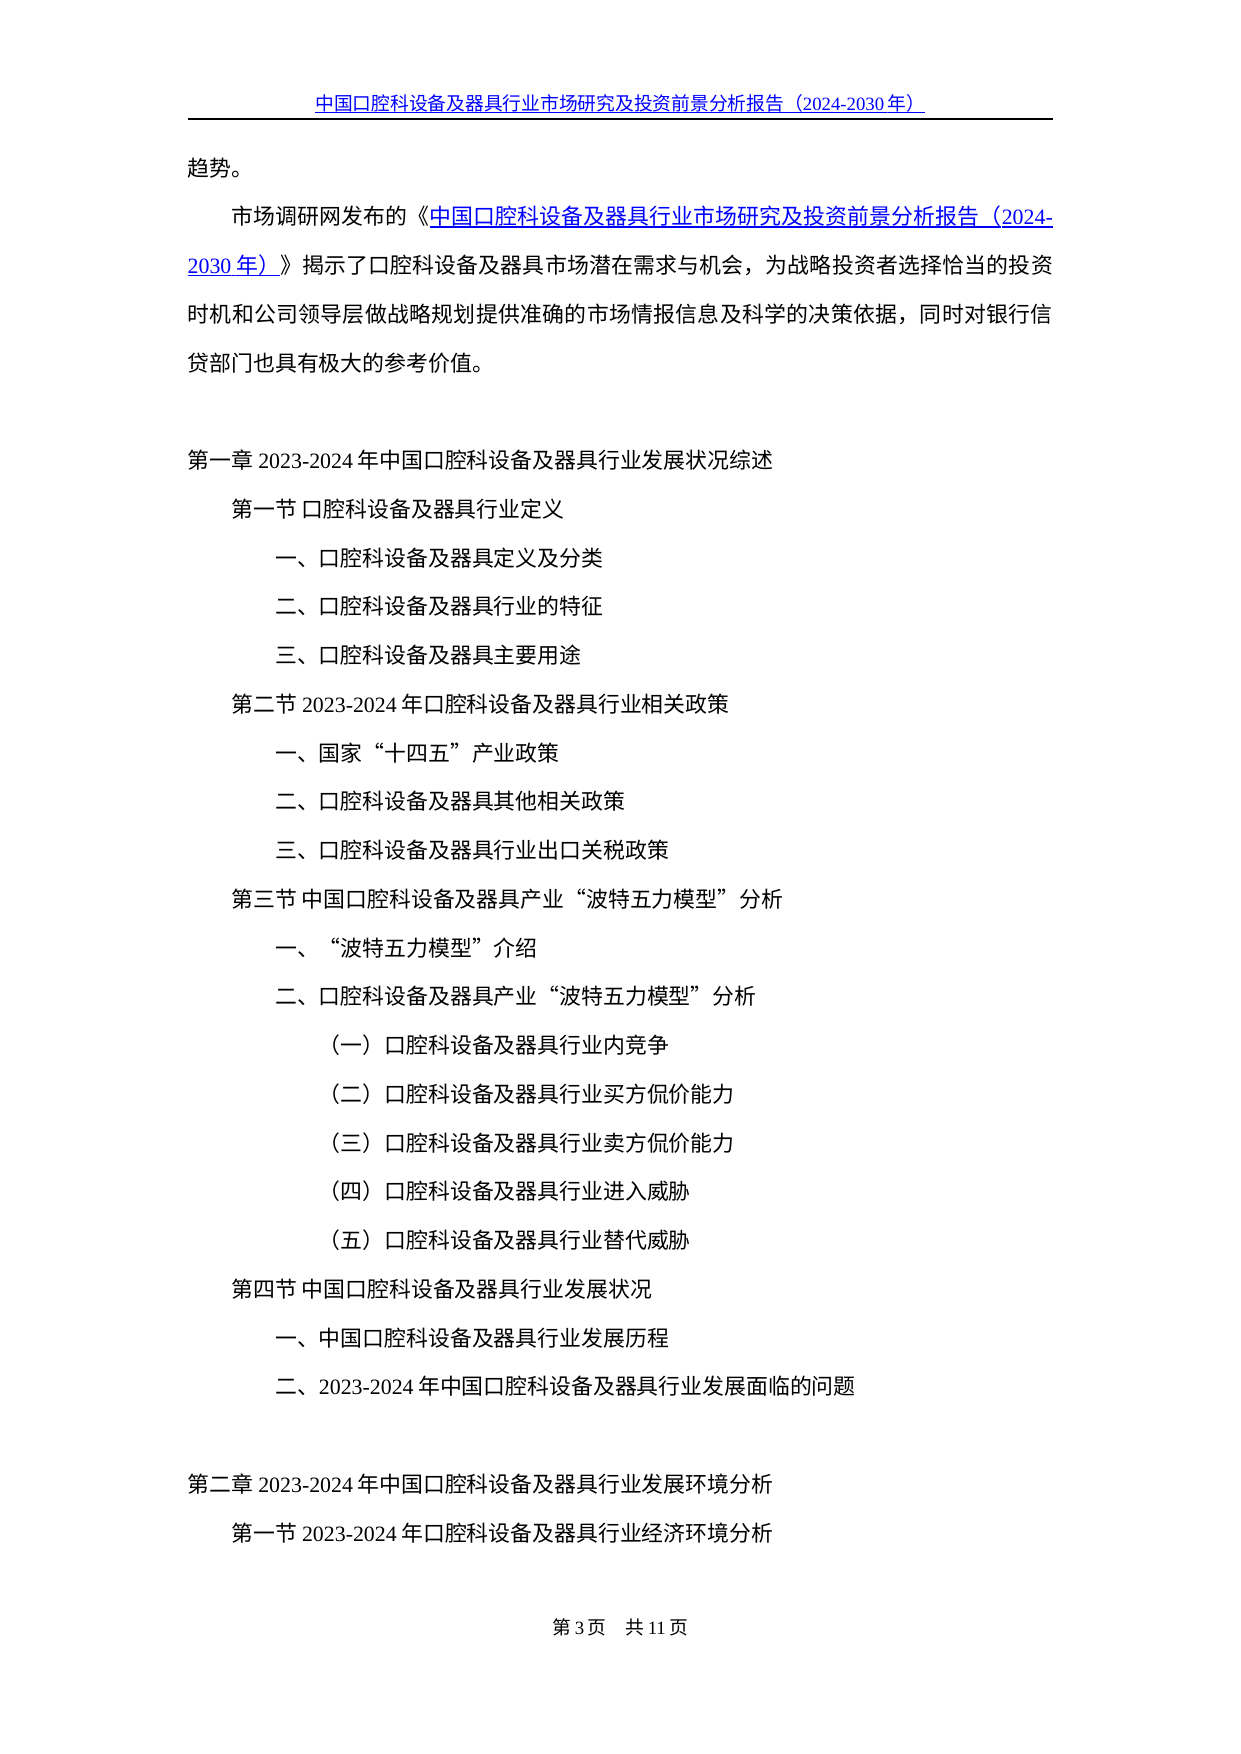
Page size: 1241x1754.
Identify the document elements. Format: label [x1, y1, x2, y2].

text [187, 150, 1053, 1548]
